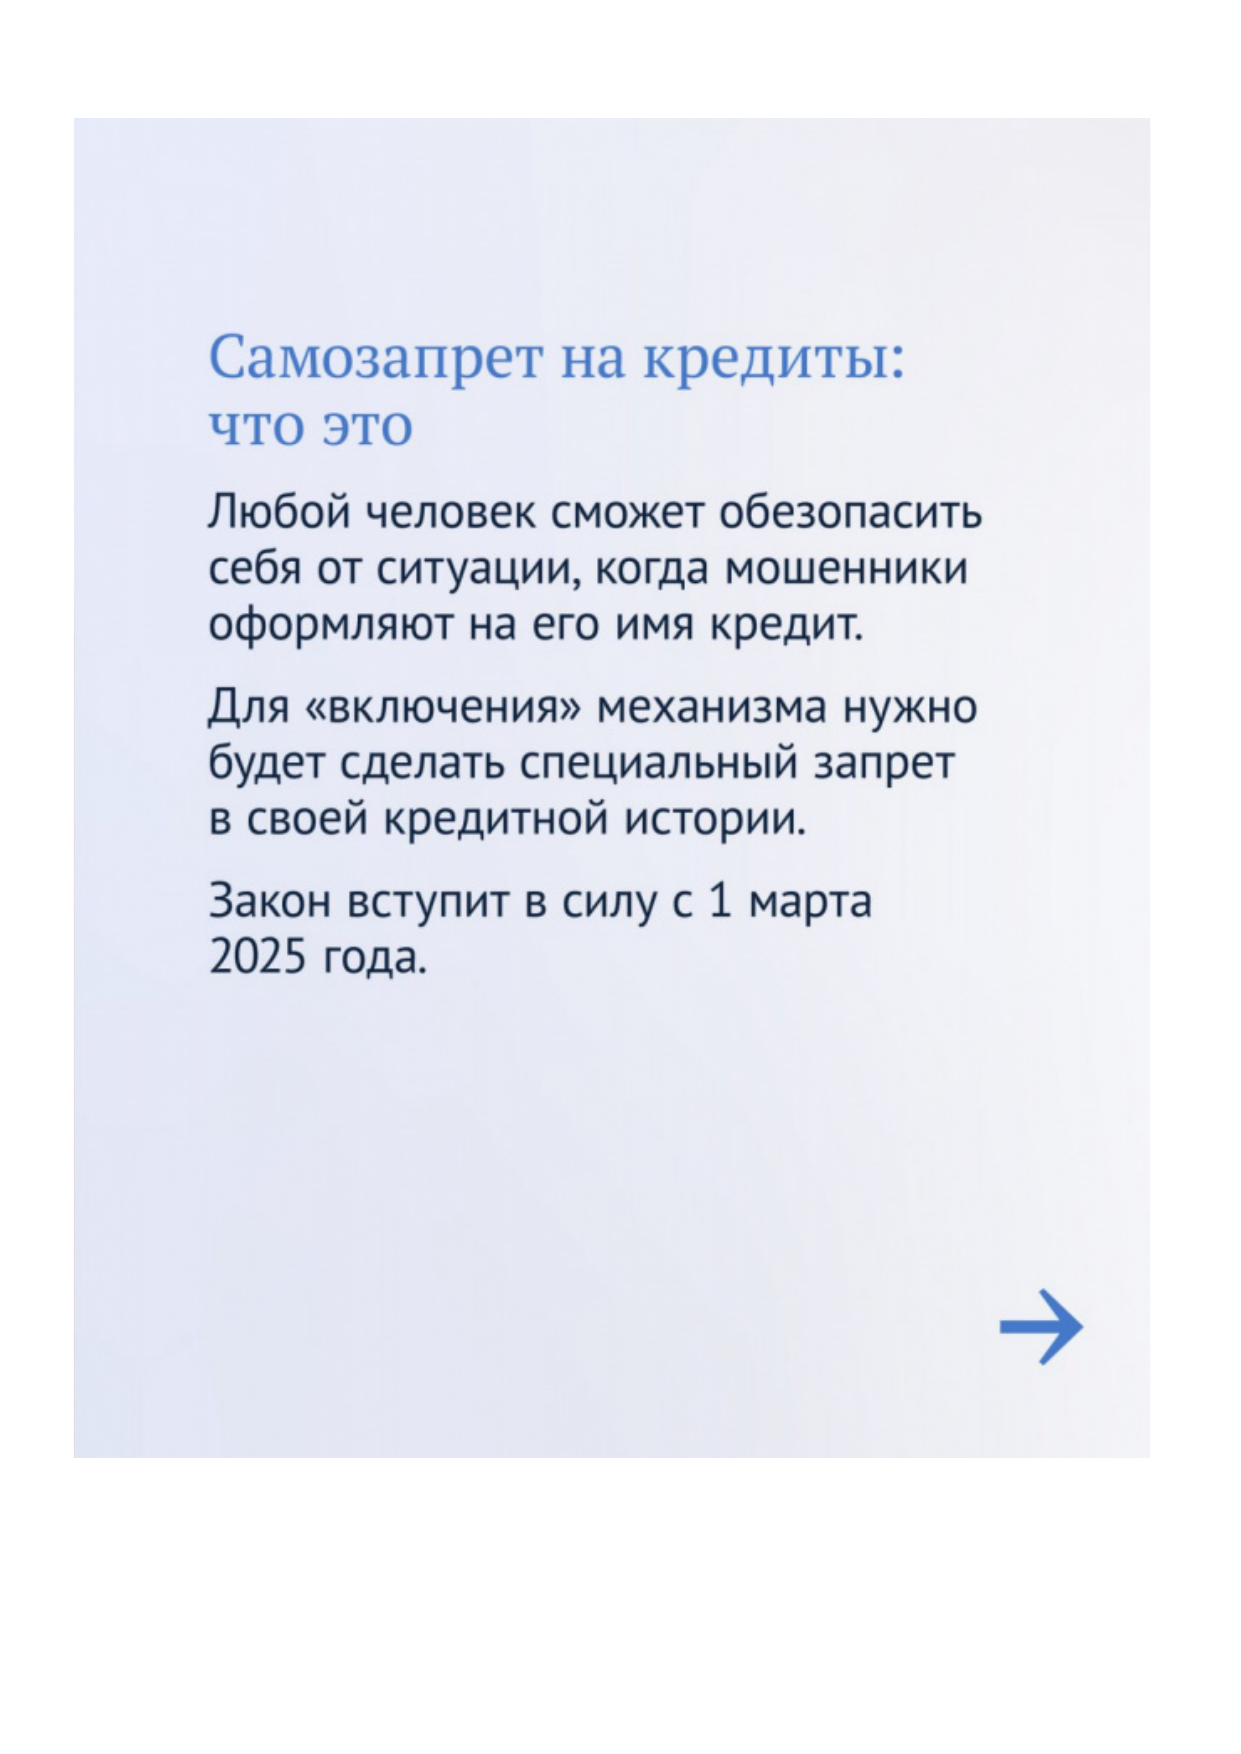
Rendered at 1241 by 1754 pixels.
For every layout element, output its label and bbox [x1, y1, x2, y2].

picture [73, 118, 1151, 1458]
